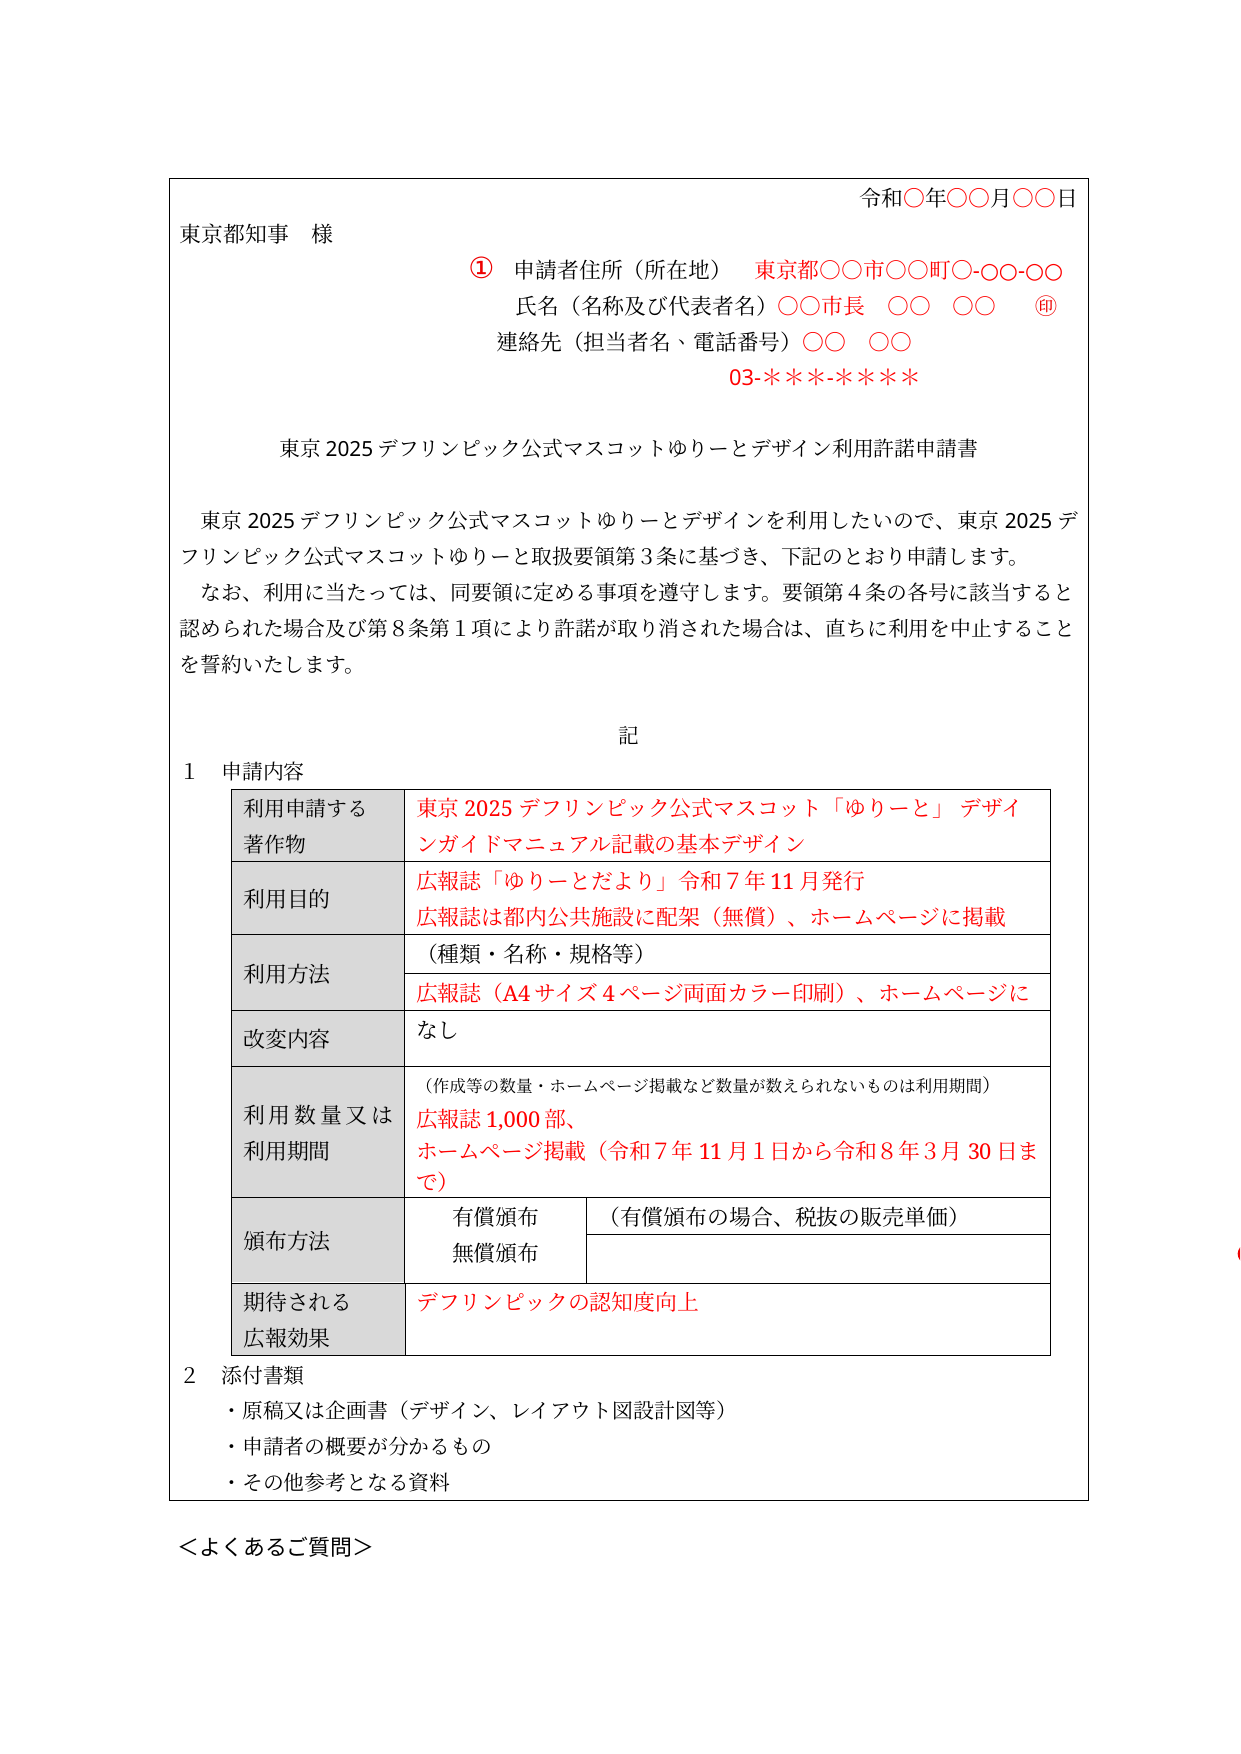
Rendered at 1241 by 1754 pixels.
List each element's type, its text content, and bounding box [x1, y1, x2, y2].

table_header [170, 179, 1088, 1499]
text ＜よくあるご質問＞ [177, 1530, 1063, 1562]
